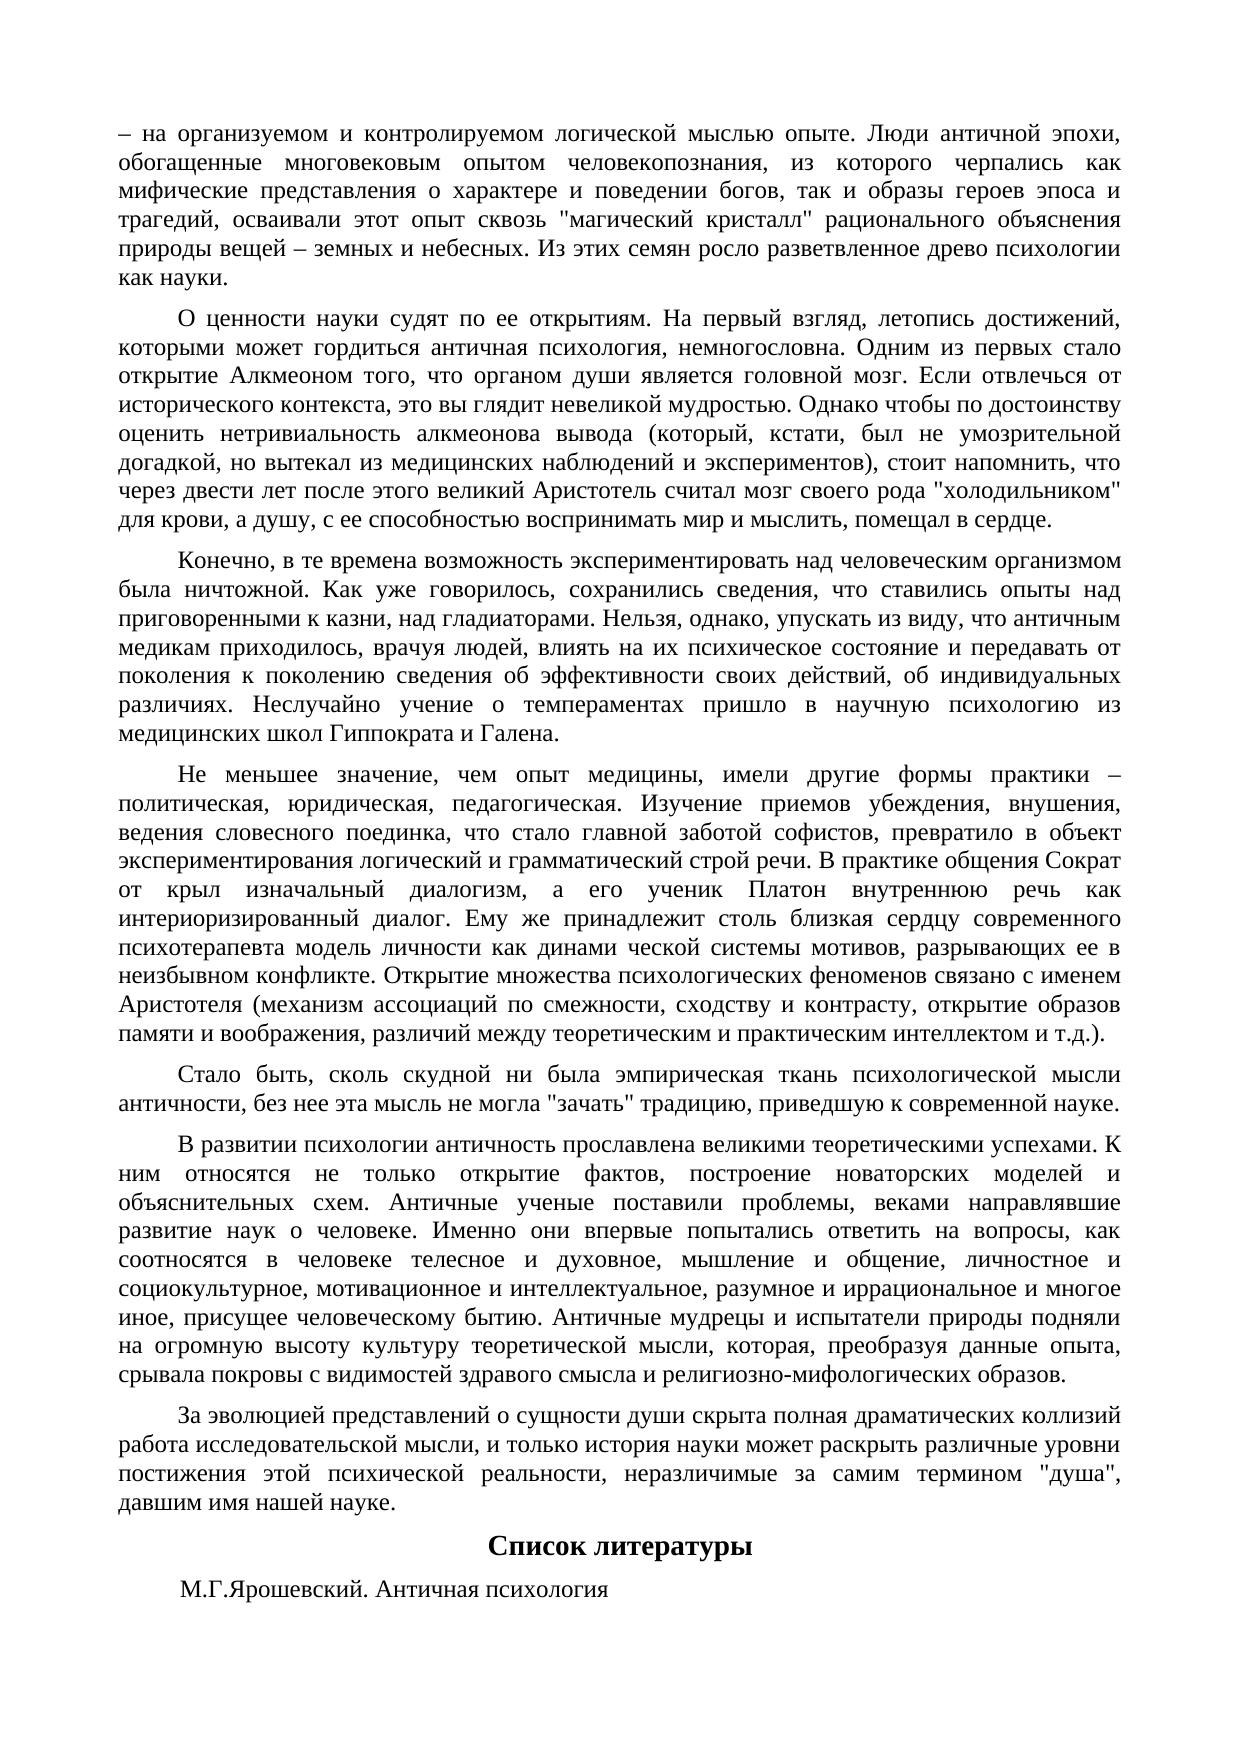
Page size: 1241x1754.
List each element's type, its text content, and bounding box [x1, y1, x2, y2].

text М.Г.Ярошевский. Античная психология [118, 1574, 1122, 1603]
text Список литературы [118, 1528, 1122, 1562]
text О ценности науки судят по ее открытиям. На первый взгляд, летопись достижений, которыми может гордиться античная психология, немногословна. Одним из первых стало открытие Алкмеоном того, что органом души является головной мозг. Если отвлечься от исторического контекста, это вы глядит невеликой мудростью. Однако чтобы по достоинству оценить нетривиальность алкмеонова вывода (который, кстати, был не умозрительной догадкой, но вытекал из медицинских наблюдений и экспериментов), стоит напомнить, что через двести лет после этого великий Аристотель считал мозг своего рода "холодильником" для крови, а душу, с ее способностью воспринимать мир и мыслить, помещал в сердце. [118, 303, 1122, 533]
text В развитии психологии античность прославлена великими теоретическими успехами. К ним относятся не только открытие фактов, построение новаторских моделей и объяснительных схем. Античные ученые поставили проблемы, веками направлявшие развитие наук о человеке. Именно они впервые попытались ответить на вопросы, как соотносятся в человеке телесное и духовное, мышление и общение, личностное и социокультурное, мотивационное и интеллектуальное, разумное и иррациональное и многое иное, присущее человеческому бытию. Античные мудрецы и испытатели природы подняли на огромную высоту культуру теоретической мысли, которая, преобразуя данные опыта, срывала покровы с видимостей здравого смысла и религиозно-мифологических образов. [118, 1129, 1122, 1388]
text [118, 118, 1122, 291]
text Не меньшее значение, чем опыт медицины, имели другие формы практики – политическая, юридическая, педагогическая. Изучение приемов убеждения, внушения, ведения словесного поединка, что стало главной заботой софистов, превратило в объект экспериментирования логический и грамматический строй речи. В практике общения Сократ от крыл изначальный диалогизм, а его ученик Платон внутреннюю речь как интериоризированный диалог. Ему же принадлежит столь близкая сердцу современного психотерапевта модель личности как динами ческой системы мотивов, разрывающих ее в неизбывном конфликте. Открытие множества психологических феноменов связано с именем Аристотеля (механизм ассоциаций по смежности, сходству и контрасту, открытие образов памяти и воображения, различий между теоретическим и практическим интеллектом и т.д.). [118, 759, 1122, 1047]
text Стало быть, сколь скудной ни была эмпирическая ткань психологической мысли античности, без нее эта мысль не могла "зачать" традицию, приведшую к современной науке. [118, 1059, 1122, 1117]
text За эволюцией представлений о сущности души скрыта полная драматических коллизий работа исследовательской мысли, и только история науки может раскрыть различные уровни постижения этой психической реальности, неразличимые за самим термином "душа", давшим имя нашей науке. [118, 1401, 1122, 1516]
text Конечно, в те времена возможность экспериментировать над человеческим организмом была ничтожной. Как уже говорилось, сохранились сведения, что ставились опыты над приговоренными к казни, над гладиаторами. Нельзя, однако, упускать из виду, что античным медикам приходилось, врачуя людей, влиять на их психическое состояние и передавать от поколения к поколению сведения об эффективности своих действий, об индивидуальных различиях. Неслучайно учение о темпераментах пришло в научную психологию из медицинских школ Гиппократа и Галена. [118, 546, 1122, 747]
